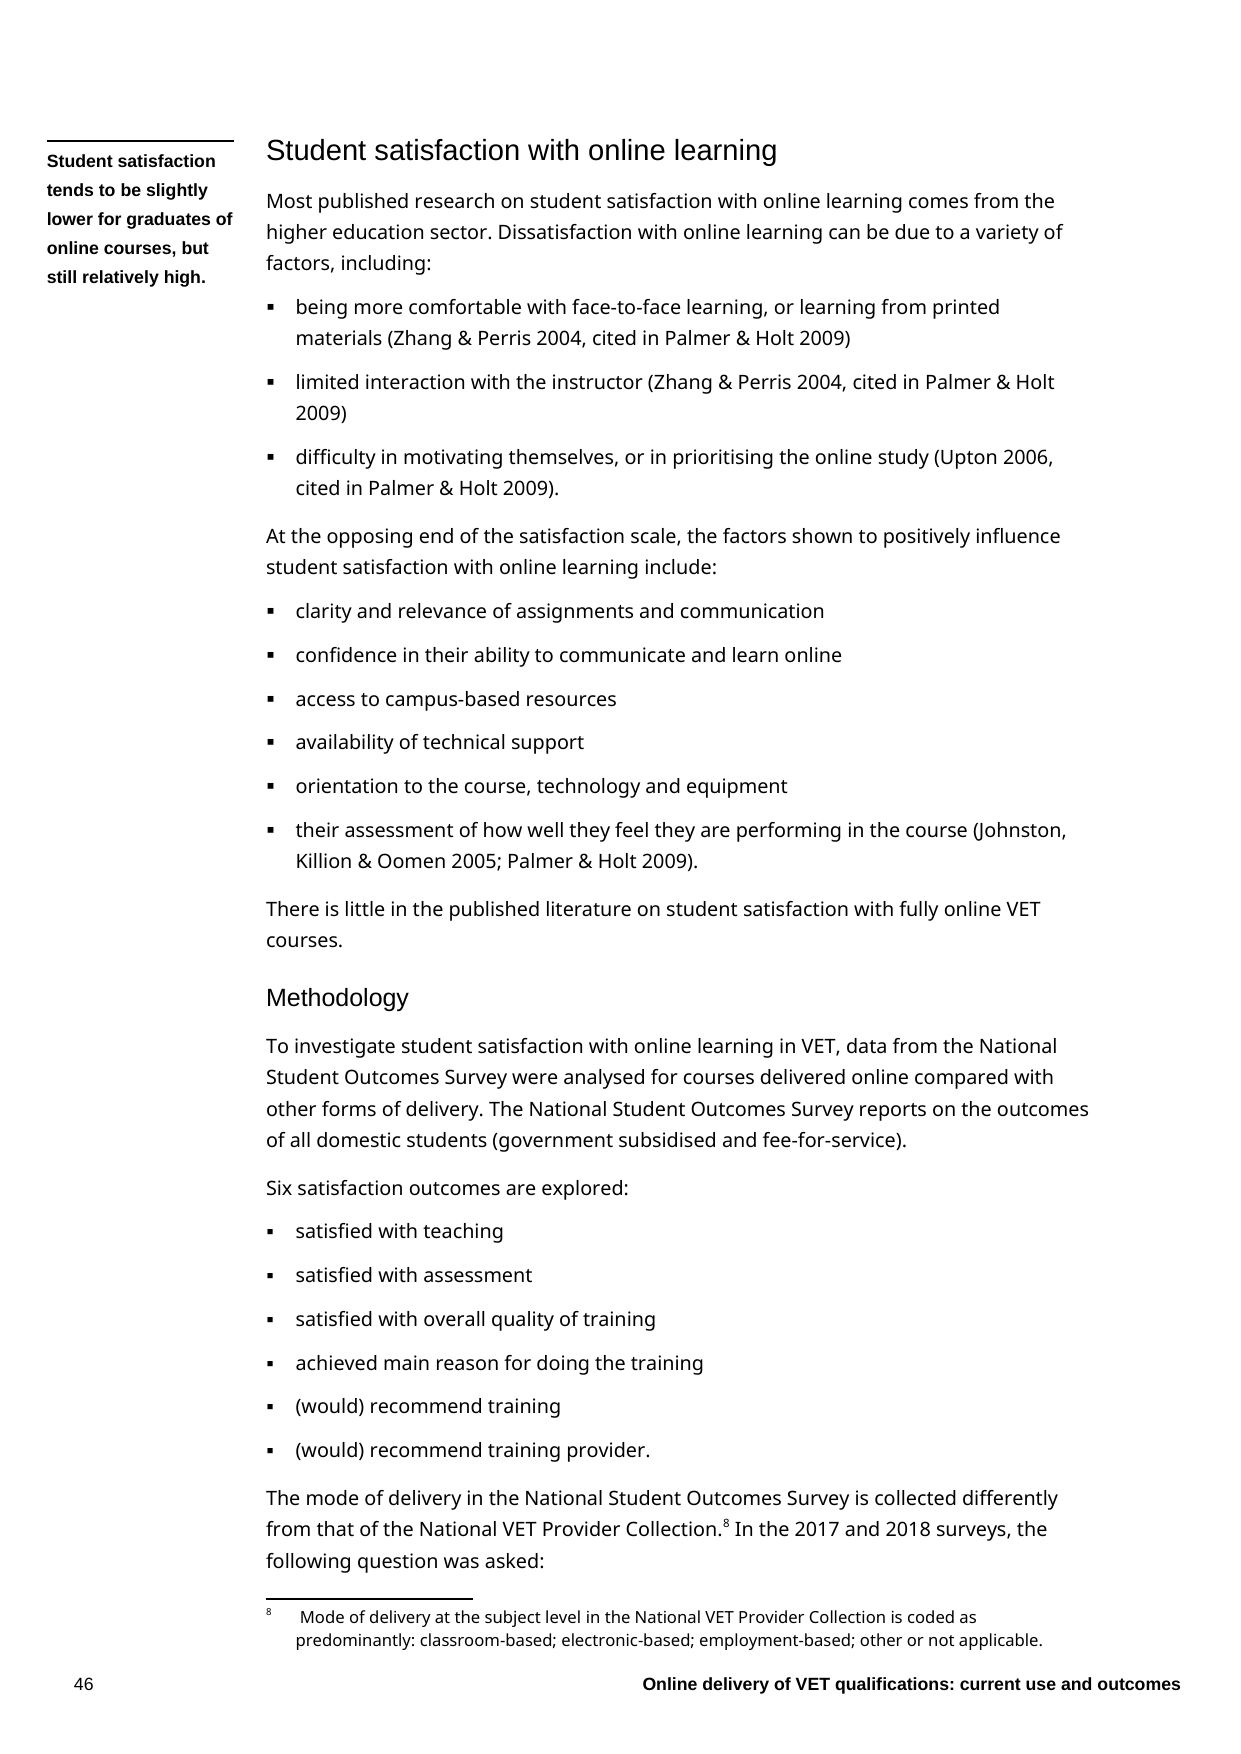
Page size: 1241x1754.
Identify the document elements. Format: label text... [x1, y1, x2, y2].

subtitle Student satisfaction with online learning [266, 133, 1093, 166]
text achieved main reason for doing the training [266, 1345, 1092, 1376]
text their assessment of how well they feel they are performing in the course (Johnston, Killion & Oomen 2005; Palmer & Holt 2009). [266, 812, 1092, 875]
text Most published research on student satisfaction with online learning comes from the higher education sector. Dissatisfaction with online learning can be due to a variety of factors, including: [266, 183, 1092, 277]
text availability of technical support [266, 725, 1092, 756]
text At the opposing end of the satisfaction scale, the factors shown to positively influence student satisfaction with online learning include: [266, 518, 1092, 581]
text satisfied with overall quality of training [266, 1301, 1092, 1333]
text being more comfortable with face-to-face learning, or learning from printed materials (Zhang & Perris 2004, cited in Palmer & Holt 2009) [266, 289, 1092, 352]
subtitle Methodology [266, 983, 1092, 1012]
text satisfied with assessment [266, 1258, 1092, 1289]
text limited interaction with the instructor (Zhang & Perris 2004, cited in Palmer & Holt 2009) [266, 364, 1092, 427]
text orientation to the course, technology and equipment [266, 768, 1092, 800]
text difficulty in motivating themselves, or in prioritising the online study (Upton 2006, cited in Palmer & Holt 2009). [266, 439, 1092, 502]
text There is little in the published literature on student satisfaction with fully online VET courses. [266, 891, 1092, 954]
text (would) recommend training [266, 1389, 1092, 1420]
text The mode of delivery in the National Student Outcomes Survey is collected differently from that of the National VET Provider Collection. In the 2017 and 2018 surveys, the following question was asked: [266, 1481, 1092, 1574]
text clarity and relevance of assignments and communication [266, 593, 1092, 625]
text (would) recommend training provider. [266, 1433, 1092, 1464]
text To investigate student satisfaction with online learning in VET, data from the National Student Outcomes Survey were analysed for courses delivered online compared with other forms of delivery. The National Student Outcomes Survey reports on the outcomes of all domestic students (government subsidised and fee-for-service). [266, 1028, 1092, 1153]
text confidence in their ability to communicate and learn online [266, 637, 1092, 668]
text access to campus-based resources [266, 681, 1092, 712]
text satisfied with teaching [266, 1214, 1092, 1245]
text Six satisfaction outcomes are explored: [266, 1170, 1092, 1201]
